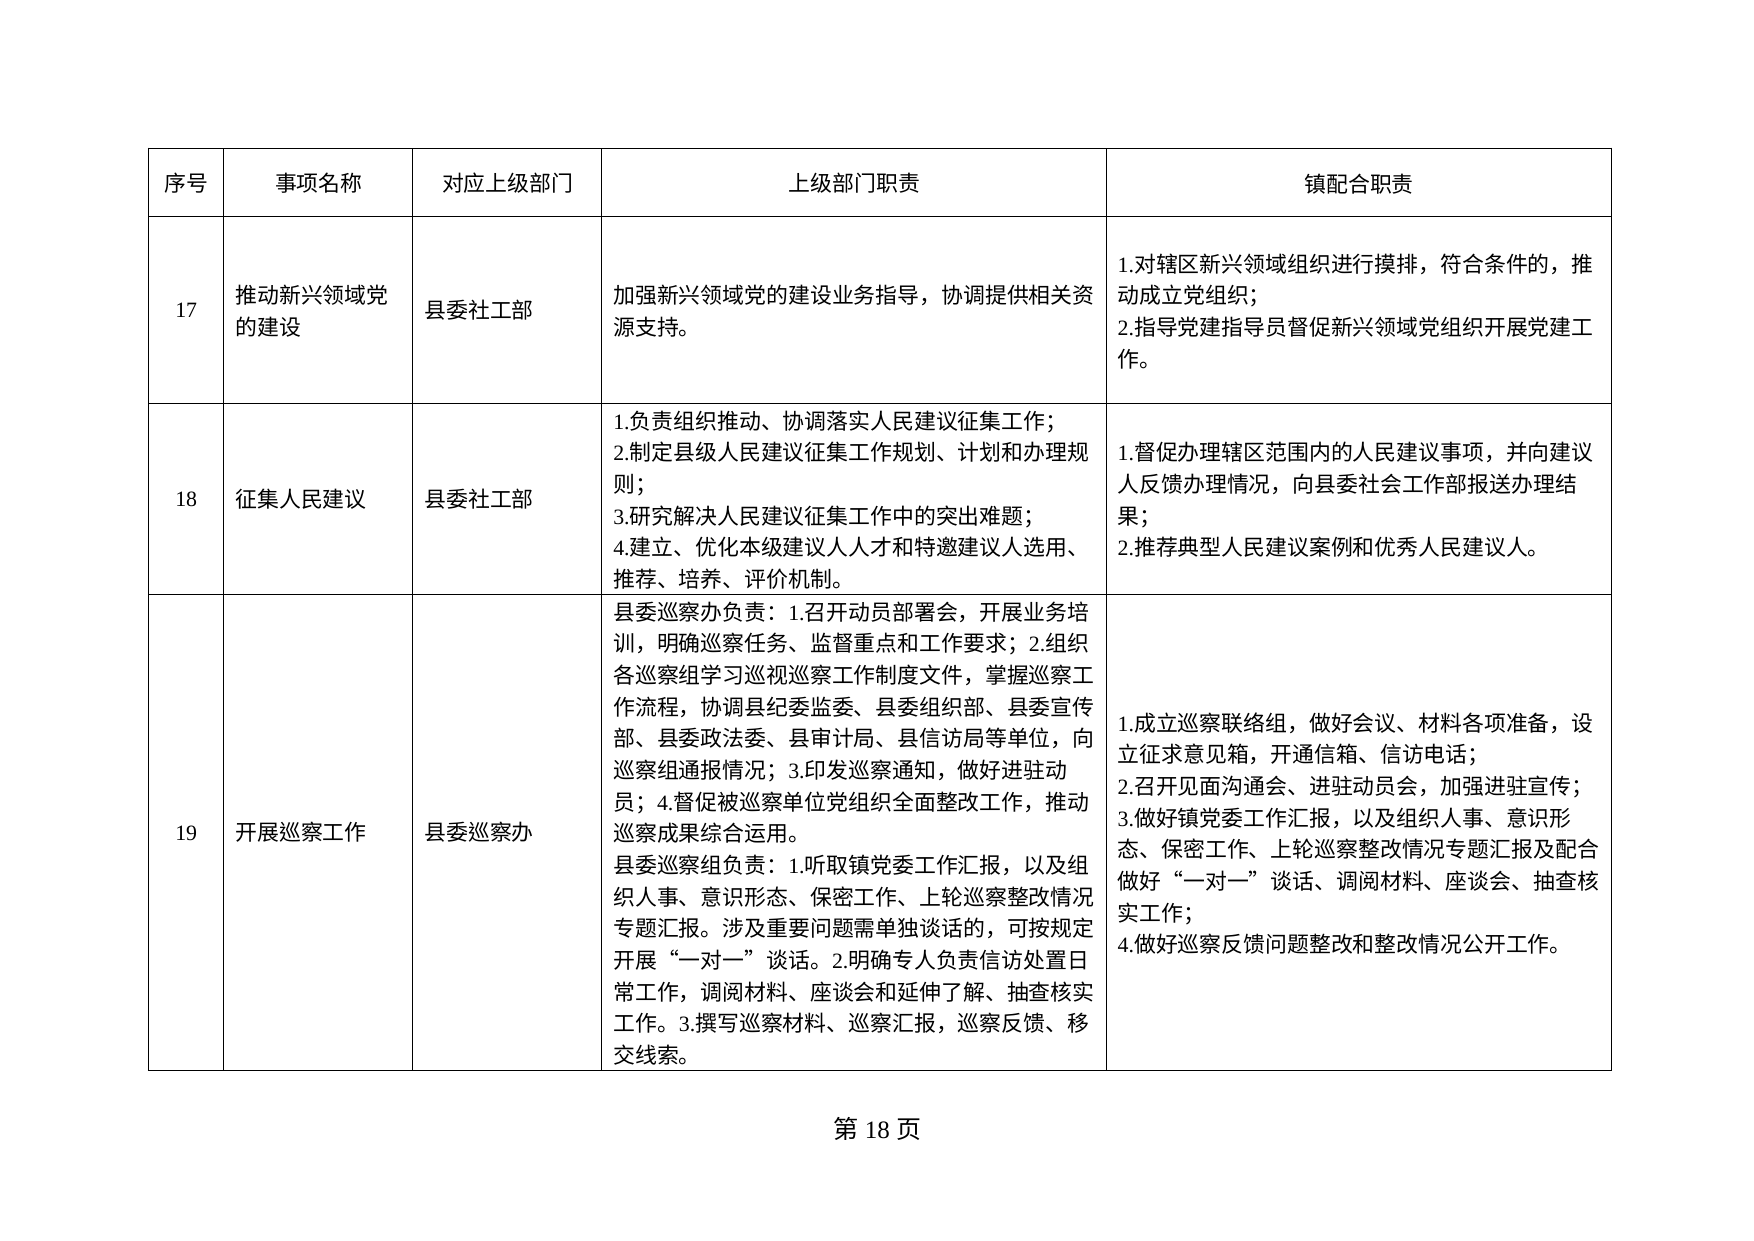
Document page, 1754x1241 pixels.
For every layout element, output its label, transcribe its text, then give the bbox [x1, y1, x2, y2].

table_cell 1.负责组织推动、协调落实人民建议征集工作； 2.制定县级人民建议征集工作规划、计划和办理规则； 3.研究解决人民建议征集工作中的突出难题； 4.建立、优化本级建议人人才和特邀建议人选用、推荐、培养、评价机制。 [602, 404, 1106, 594]
table_cell 1.对辖区新兴领域组织进行摸排，符合条件的，推动成立党组织； 2.指导党建指导员督促新兴领域党组织开展党建工作。 [1107, 217, 1611, 403]
table_header 上级部门职责 [602, 149, 1106, 216]
table_cell 推动新兴领域党的建设 [224, 217, 412, 403]
table_header 事项名称 [224, 149, 412, 216]
table_cell 17 [149, 217, 223, 403]
table_cell 县委巡察办 [413, 595, 601, 1070]
table_cell 18 [149, 404, 223, 594]
table_header 镇配合职责 [1107, 149, 1611, 216]
table_cell 征集人民建议 [224, 404, 412, 594]
table_cell 1.成立巡察联络组，做好会议、材料各项准备，设立征求意见箱，开通信箱、信访电话； 2.召开见面沟通会、进驻动员会，加强进驻宣传； 3.做好镇党委工作汇报，以及组织人事、意识形态、保密工作、上轮巡察整改情况专题汇报及配合做好“一对一”谈话、调阅材料、座谈会、抽查核实工作； 4.做好巡察反馈问题整改和整改情况公开工作。 [1107, 595, 1611, 1070]
table_cell 加强新兴领域党的建设业务指导，协调提供相关资源支持。 [602, 217, 1106, 403]
table_cell 县委社工部 [413, 217, 601, 403]
table_header 序号 [149, 149, 223, 216]
table_cell 开展巡察工作 [224, 595, 412, 1070]
table_cell 县委巡察办负责：1.召开动员部署会，开展业务培训，明确巡察任务、监督重点和工作要求；2.组织各巡察组学习巡视巡察工作制度文件，掌握巡察工作流程，协调县纪委监委、县委组织部、县委宣传部、县委政法委、县审计局、县信访局等单位，向巡察组通报情况；3.印发巡察通知，做好进驻动员；4.督促被巡察单位党组织全面整改工作，推动巡察成果综合运用。 县委巡察组负责：1.听取镇党委工作汇报，以及组织人事、意识形态、保密工作、上轮巡察整改情况专题汇报。涉及重要问题需单独谈话的，可按规定开展“一对一”谈话。2.明确专人负责信访处置日常工作，调阅材料、座谈会和延伸了解、抽查核实工作。3.撰写巡察材料、巡察汇报，巡察反馈、移交线索。 [602, 595, 1106, 1070]
table_cell 1.督促办理辖区范围内的人民建议事项，并向建议人反馈办理情况，向县委社会工作部报送办理结果； 2.推荐典型人民建议案例和优秀人民建议人。 [1107, 404, 1611, 594]
table_cell 县委社工部 [413, 404, 601, 594]
table_cell 19 [149, 595, 223, 1070]
table_header 对应上级部门 [413, 149, 601, 216]
